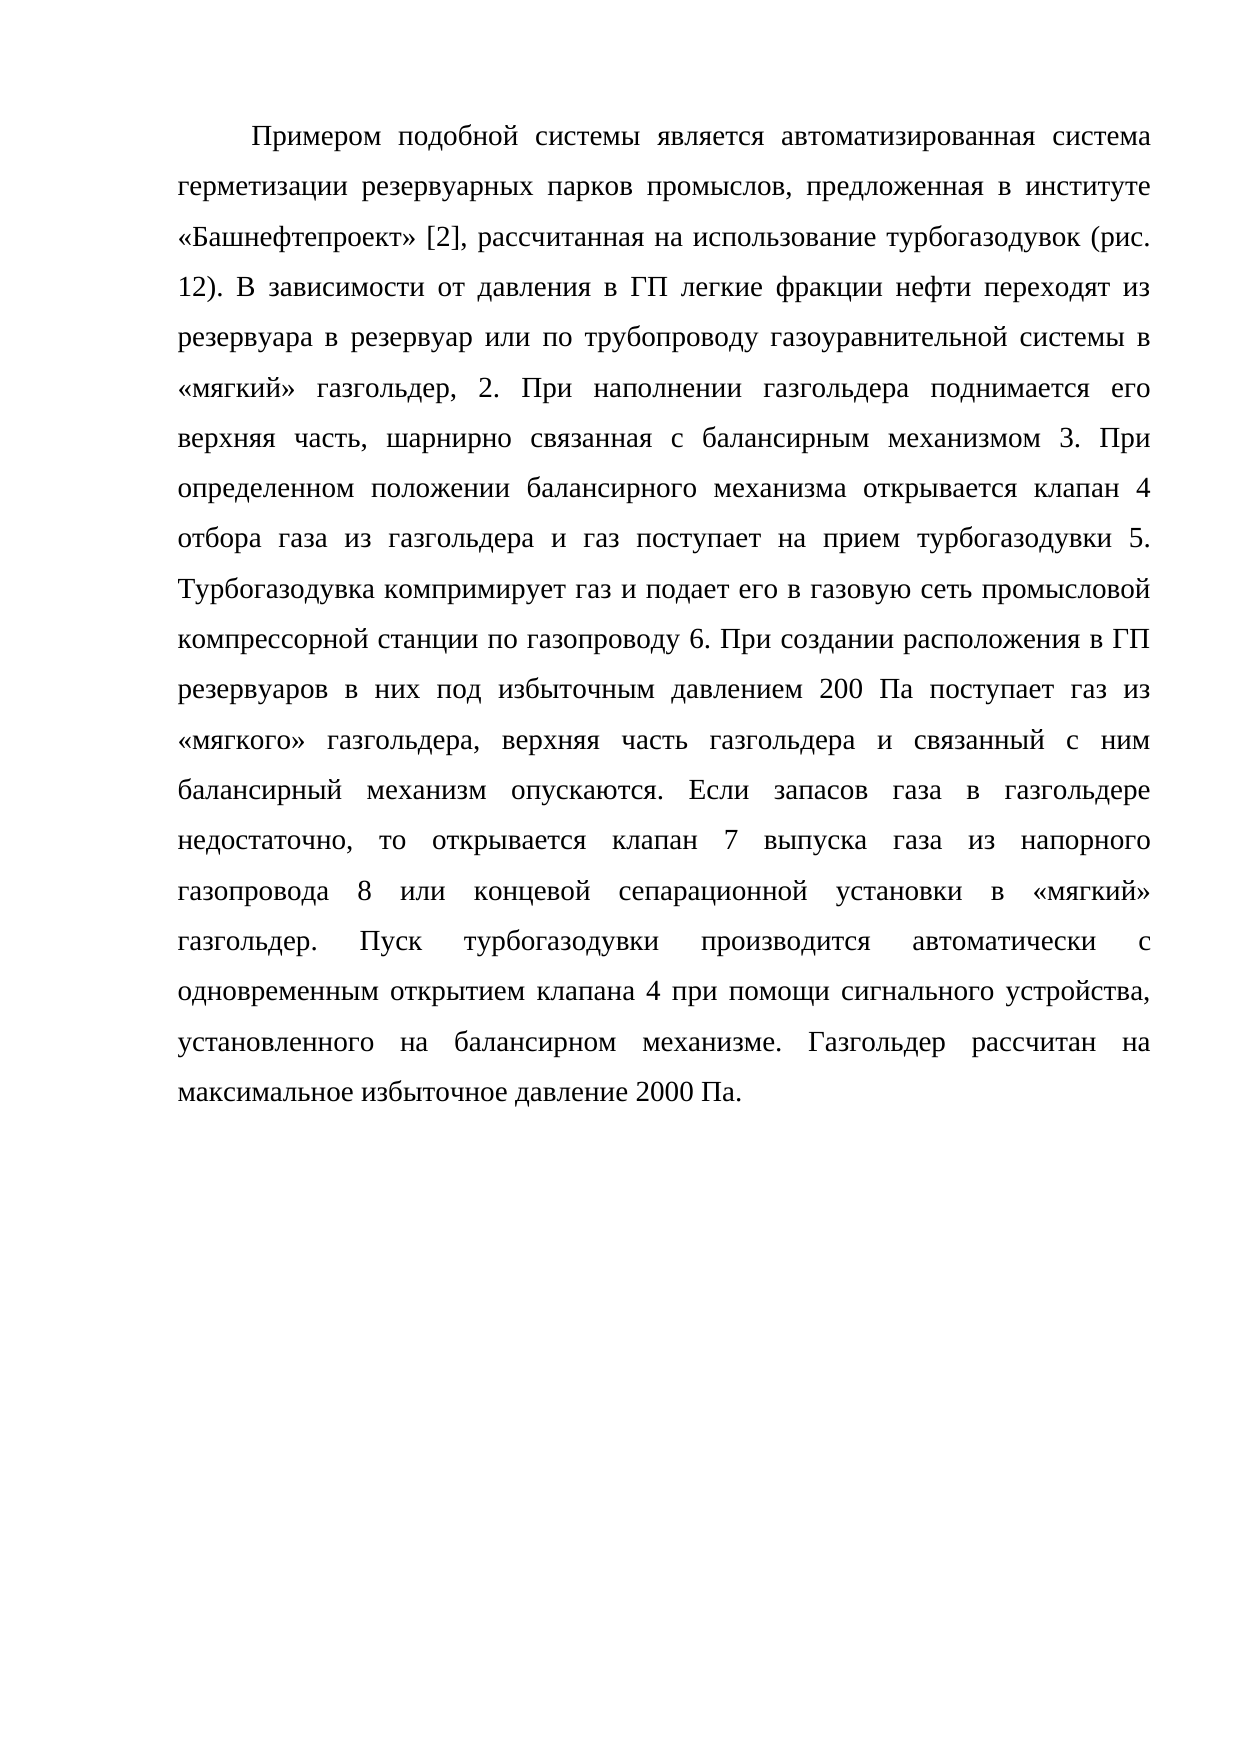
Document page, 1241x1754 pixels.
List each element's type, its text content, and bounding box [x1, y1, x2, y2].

text Примером подобной системы является автоматизированная система герметизации резервуарных парков промыслов, предложенная в институте «Башнефтепроект» [2], рассчитанная на использование турбогазодувок (рис. 12). В зависимости от давления в ГП легкие фракции нефти переходят из резервуара в резервуар или по трубопроводу газоуравнительной системы в «мягкий» газгольдер, 2. При наполнении газгольдера поднимается его верхняя часть, шарнирно связанная с балансирным механизмом 3. При определенном положении балансирного механизма открывается клапан 4 отбора газа из газгольдера и газ поступает на прием турбогазодувки 5. Турбогазодувка компримирует газ и подает его в газовую сеть промысловой компрессорной станции по газопроводу 6. При создании расположения в ГП резервуаров в них под избыточным давлением 200 Па поступает газ из «мягкого» газгольдера, верхняя часть газгольдера и связанный с ним балансирный механизм опускаются. Если запасов газа в газгольдере недостаточно, то открывается клапан 7 выпуска газа из напорного газопровода 8 или концевой сепарационной установки в «мягкий» газгольдер. Пуск турбогазодувки производится автоматически с одновременным открытием клапана 4 при помощи сигнального устройства, установленного на балансирном механизме. Газгольдер рассчитан на максимальное избыточное давление 2000 Па. [177, 118, 1152, 1108]
